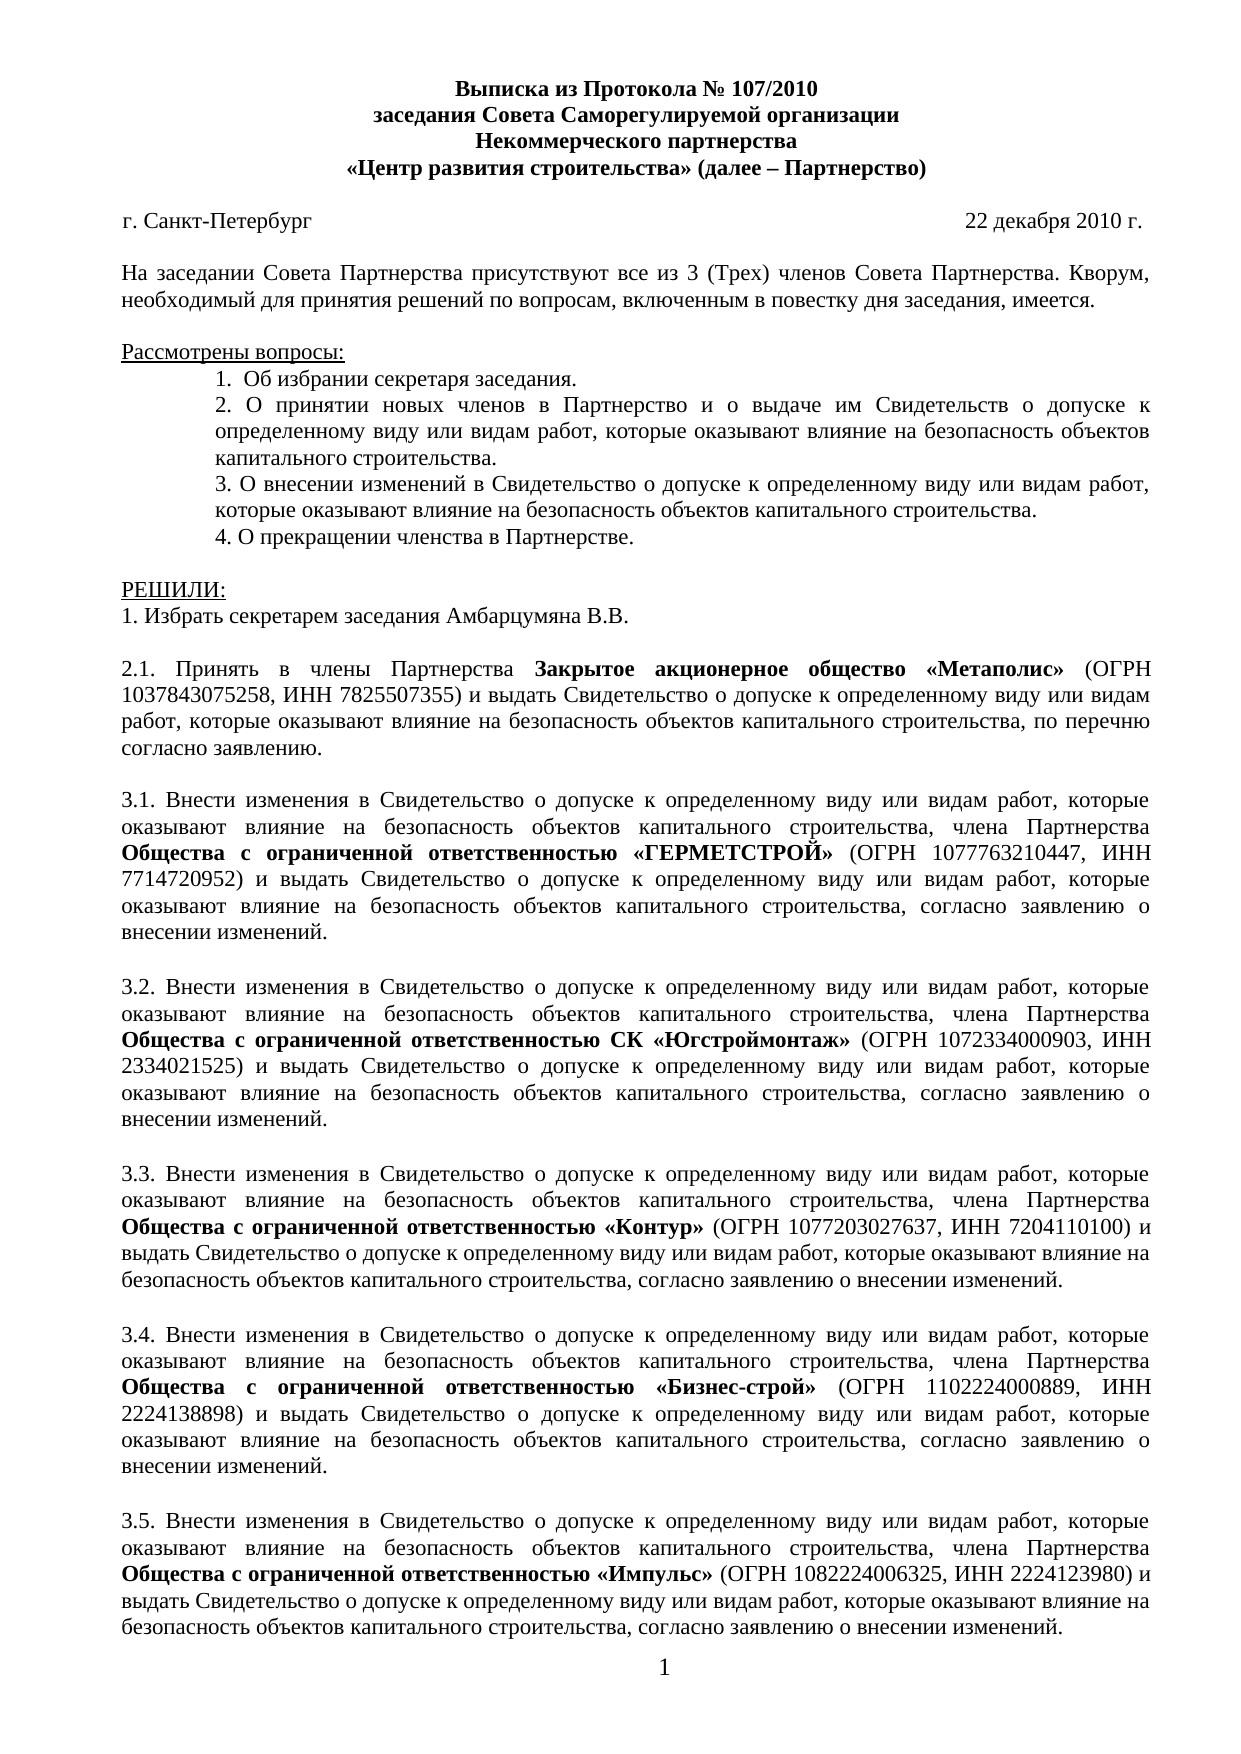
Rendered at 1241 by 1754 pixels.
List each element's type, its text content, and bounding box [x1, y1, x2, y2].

text 3. О внесении изменений в Свидетельство о допуске к определенному виду или видам работ, которые оказывают влияние на безопасность объектов капитального строительства. [215, 470, 1152, 523]
text 1. Об избрании секретаря заседания. [215, 365, 1152, 391]
text 2. О принятии новых членов в Партнерство и о выдаче им Свидетельств о допуске к определенному виду или видам работ, которые оказывают влияние на безопасность объектов капитального строительства. [215, 391, 1152, 470]
text Рассмотрены вопросы: [121, 338, 1152, 365]
text «Центр развития строительства» (далее – Партнерство) [121, 154, 1152, 180]
text заседания Совета Саморегулируемой организации [121, 101, 1152, 128]
text Выписка из Протокола № 107/2010 [121, 75, 1152, 101]
table_header г. Санкт-Петербург [111, 207, 632, 233]
text 4. О прекращении членства в Партнерстве. [215, 523, 1152, 549]
text Некоммерческого партнерства [121, 128, 1152, 154]
table_header 22 декабря 2010 г. [633, 207, 1154, 233]
text На заседании Совета Партнерства присутствуют все из 3 (Трех) членов Совета Партнерства. Кворум, необходимый для принятия решений по вопросам, включенным в повестку дня заседания, имеется. [121, 259, 1152, 312]
text РЕШИЛИ: [121, 576, 1152, 602]
text 3.4. Внести изменения в Свидетельство о допуске к определенному виду или видам работ, которые оказывают влияние на безопасность объектов капитального строительства, члена Партнерства Общества с ограниченной ответственностью «Бизнес-строй» (ОГРН 1102224000889, ИНН 2224138898) и выдать Свидетельство о допуске к определенному виду или видам работ, которые оказывают влияние на безопасность объектов капитального строительства, согласно заявлению о внесении изменений. [121, 1321, 1152, 1479]
text 3.1. Внести изменения в Свидетельство о допуске к определенному виду или видам работ, которые оказывают влияние на безопасность объектов капитального строительства, члена Партнерства Общества с ограниченной ответственностью «ГЕРМЕТСТРОЙ» (ОГРН 1077763210447, ИНН 7714720952) и выдать Свидетельство о допуске к определенному виду или видам работ, которые оказывают влияние на безопасность объектов капитального строительства, согласно заявлению о внесении изменений. [121, 786, 1152, 944]
text 3.5. Внести изменения в Свидетельство о допуске к определенному виду или видам работ, которые оказывают влияние на безопасность объектов капитального строительства, члена Партнерства Общества с ограниченной ответственностью «Импульс» (ОГРН 1082224006325, ИНН 2224123980) и выдать Свидетельство о допуске к определенному виду или видам работ, которые оказывают влияние на безопасность объектов капитального строительства, согласно заявлению о внесении изменений. [121, 1508, 1152, 1639]
text 3.3. Внести изменения в Свидетельство о допуске к определенному виду или видам работ, которые оказывают влияние на безопасность объектов капитального строительства, члена Партнерства Общества с ограниченной ответственностью «Контур» (ОГРН 1077203027637, ИНН 7204110100) и выдать Свидетельство о допуске к определенному виду или видам работ, которые оказывают влияние на безопасность объектов капитального строительства, согласно заявлению о внесении изменений. [121, 1160, 1152, 1292]
text 2.1. Принять в члены Партнерства Закрытое акционерное общество «Метаполис» (ОГРН 1037843075258, ИНН 7825507355) и выдать Свидетельство о допуске к определенному виду или видам работ, которые оказывают влияние на безопасность объектов капитального строительства, по перечню согласно заявлению. [121, 655, 1152, 760]
text 1. Избрать секретарем заседания Амбарцумяна В.В. [121, 602, 1152, 628]
text 3.2. Внести изменения в Свидетельство о допуске к определенному виду или видам работ, которые оказывают влияние на безопасность объектов капитального строительства, члена Партнерства Общества с ограниченной ответственностью СК «Югстроймонтаж» (ОГРН 1072334000903, ИНН 2334021525) и выдать Свидетельство о допуске к определенному виду или видам работ, которые оказывают влияние на безопасность объектов капитального строительства, согласно заявлению о внесении изменений. [121, 973, 1152, 1131]
